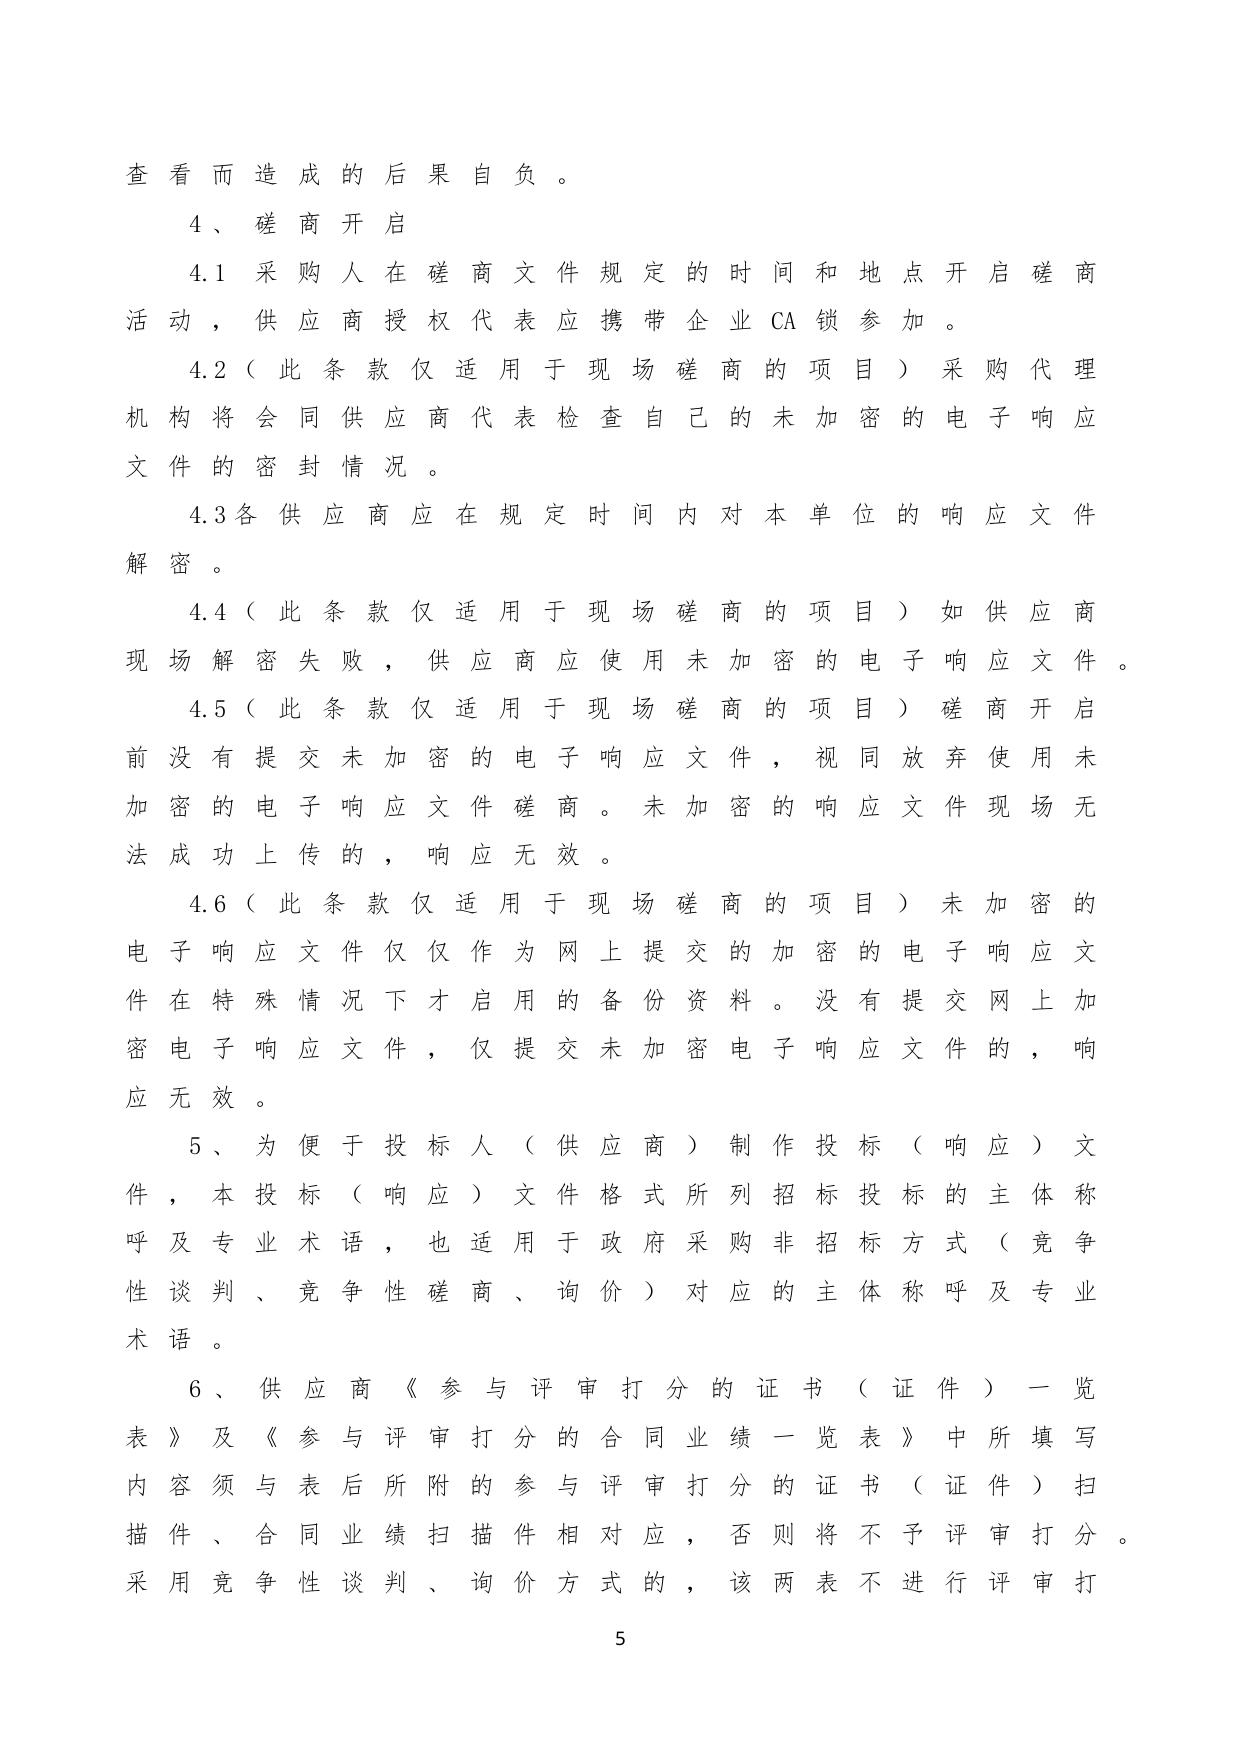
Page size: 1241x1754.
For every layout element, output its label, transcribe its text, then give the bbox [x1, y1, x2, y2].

text 5、为便于投标人（供应商）制作投标（响应）文件，本投标（响应）文件格式所列招标投标的主体称呼及专业术语，也适用于政府采购非招标方式（竞争性谈判、竞争性磋商、询价）对应的主体称呼及专业术语。 [124, 1120, 1116, 1362]
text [124, 149, 1116, 197]
text 4.5（此条款仅适用于现场磋商的项目）磋商开启前没有提交未加密的电子响应文件，视同放弃使用未加密的电子响应文件磋商。未加密的响应文件现场无法成功上传的，响应无效。 [124, 683, 1116, 877]
text 4.3各供应商应在规定时间内对本单位的响应文件解密。 [124, 489, 1116, 586]
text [124, 1362, 1116, 1605]
text 4.4（此条款仅适用于现场磋商的项目）如供应商现场解密失败，供应商应使用未加密的电子响应文件。 [124, 586, 1116, 683]
text 4.6（此条款仅适用于现场磋商的项目）未加密的电子响应文件仅仅作为网上提交的加密的电子响应文件在特殊情况下才启用的备份资料。没有提交网上加密电子响应文件，仅提交未加密电子响应文件的，响应无效。 [124, 877, 1116, 1120]
text 4.1 采购人在磋商文件规定的时间和地点开启磋商活动，供应商授权代表应携带企业CA锁参加。 [124, 246, 1116, 343]
text 4、磋商开启 [124, 197, 1116, 246]
text 4.2（此条款仅适用于现场磋商的项目）采购代理机构将会同供应商代表检查自己的未加密的电子响应文件的密封情况。 [124, 343, 1116, 489]
